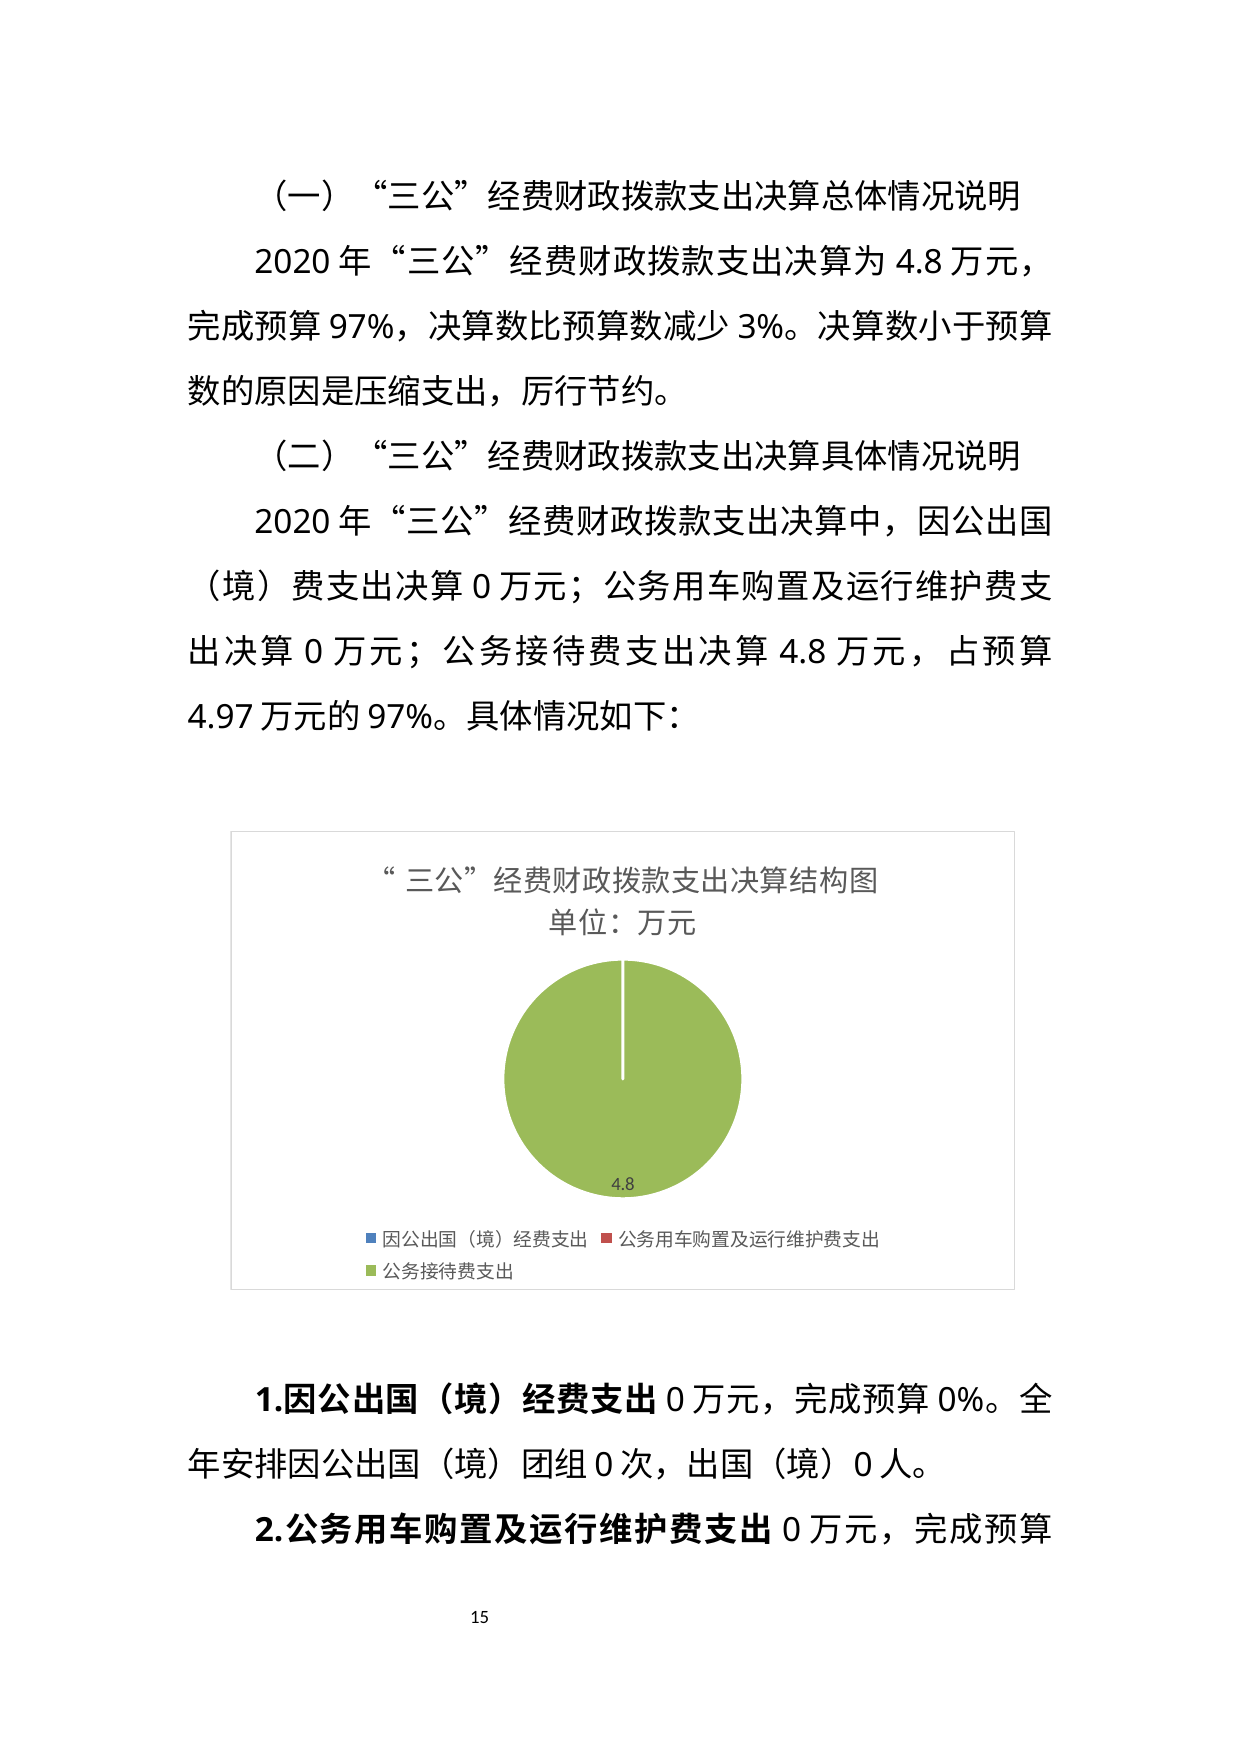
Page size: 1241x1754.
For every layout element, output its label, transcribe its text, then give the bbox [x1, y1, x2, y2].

text 2020年“三公”经费财政拨款支出决算为4.8万元，完成预算97%，决算数比预算数减少3%。决算数小于预算数的原因是压缩支出，厉行节约。 [187, 227, 1053, 422]
text 2020年“三公”经费财政拨款支出决算中，因公出国（境）费支出决算0万元；公务用车购置及运行维护费支出决算0万元；公务接待费支出决算4.8万元，占预算4.97万元的97%。具体情况如下： [187, 487, 1053, 747]
text （二）“三公”经费财政拨款支出决算具体情况说明 [187, 422, 1053, 487]
text 1.因公出国（境）经费支出0万元，完成预算0%。全年安排因公出国（境）团组0次，出国（境）0人。 [187, 1364, 1053, 1494]
text （一）“三公”经费财政拨款支出决算总体情况说明 [187, 162, 1053, 227]
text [187, 1494, 1053, 1559]
